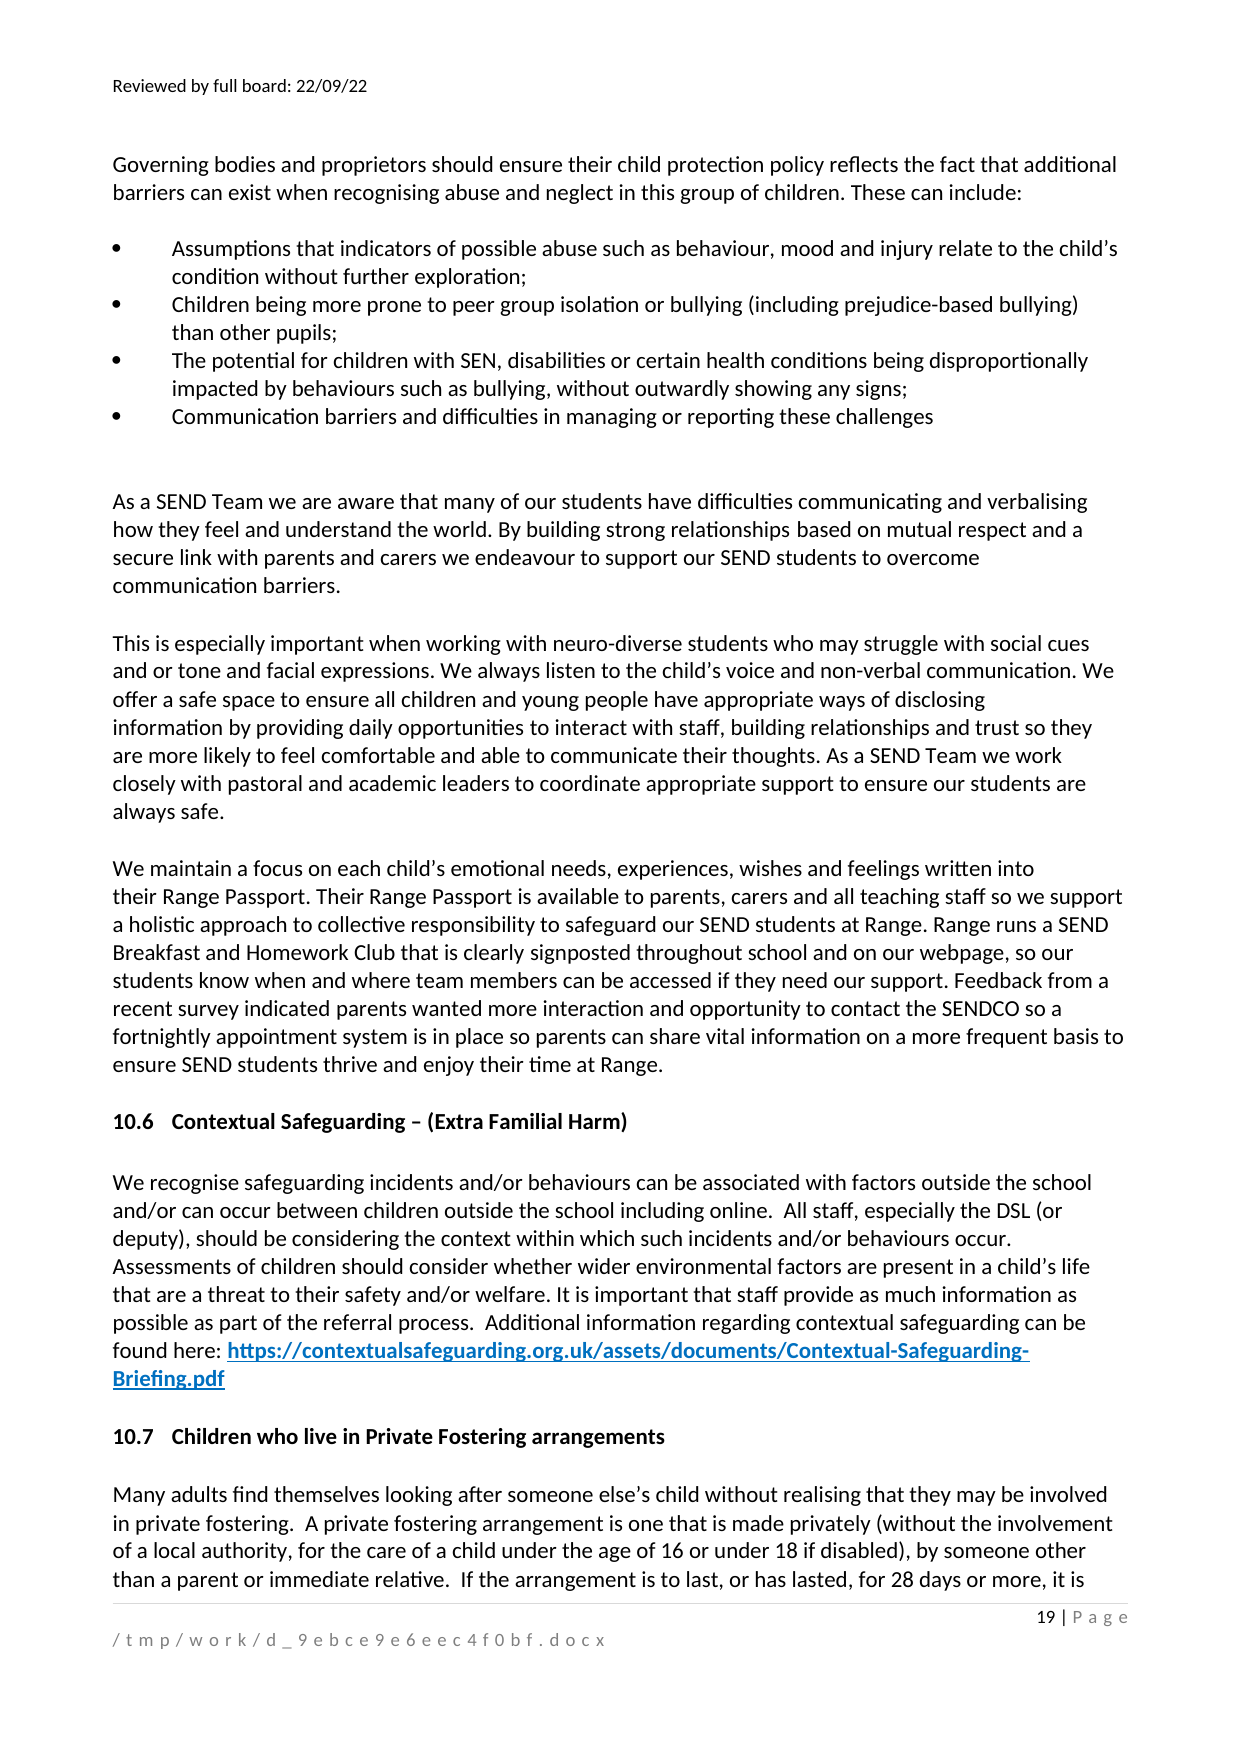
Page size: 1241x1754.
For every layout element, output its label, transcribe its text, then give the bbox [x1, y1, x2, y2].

text We recognise safeguarding incidents and/or behaviours can be associated with factors outside the school and/or can occur between children outside the school including online. All staff, especially the DSL (or deputy), should be considering the context within which such incidents and/or behaviours occur. Assessments of children should consider whether wider environmental factors are present in a child’s life that are a threat to their safety and/or welfare. It is important that staff provide as much information as possible as part of the referral process. Additional information regarding contextual safeguarding can be found here: https://contextualsafeguarding.org.uk/assets/documents/Contextual-Safeguarding-Briefing.pdf [112, 1168, 1128, 1392]
text We maintain a focus on each child’s emotional needs, experiences, wishes and feelings written into their Range Passport. Their Range Passport is available to parents, carers and all teaching staff so we support a holistic approach to collective responsibility to safeguard our SEND students at Range. Range runs a SEND Breakfast and Homework Club that is clearly signposted throughout school and on our webpage, so our students know when and where team members can be accessed if they need our support. Feedback from a recent survey indicated parents wanted more interaction and opportunity to contact the SENDCO so a fortnightly appointment system is in place so parents can share vital information on a more frequent basis to ensure SEND students thrive and enjoy their time at Range. [112, 854, 1128, 1078]
list Children being more prone to peer group isolation or bullying (including prejudice-based bullying) than other pupils; [112, 290, 1128, 346]
list The potential for children with SEN, disabilities or certain health conditions being disproportionally impacted by behaviours such as bullying, without outwardly showing any signs; [112, 346, 1128, 402]
list Communication barriers and difficulties in managing or reporting these challenges [112, 402, 1128, 430]
text This is especially important when working with neuro-diverse students who may struggle with social cues and or tone and facial expressions. We always listen to the child’s voice and non-verbal communication. We offer a safe space to ensure all children and young people have appropriate ways of disclosing information by providing daily opportunities to interact with staff, building relationships and trust so they are more likely to feel comfortable and able to communicate their thoughts. As a SEND Team we work closely with pastoral and academic leaders to coordinate appropriate support to ensure our students are always safe. [112, 629, 1128, 825]
list Children who live in Private Fostering arrangements [112, 1422, 1128, 1451]
text Governing bodies and proprietors should ensure their child protection policy reflects the fact that additional barriers can exist when recognising abuse and neglect in this group of children. These can include: [112, 150, 1128, 206]
list Assumptions that indicators of possible abuse such as behaviour, mood and injury relate to the child’s condition without further exploration; [112, 234, 1128, 290]
list Contextual Safeguarding – (Extra Familial Harm) [112, 1107, 1128, 1135]
text As a SEND Team we are aware that many of our students have difficulties communicating and verbalising how they feel and understand the world. By building strong relationships based on mutual respect and a secure link with parents and carers we endeavour to support our SEND students to overcome communication barriers. [112, 487, 1128, 599]
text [112, 1481, 1128, 1593]
